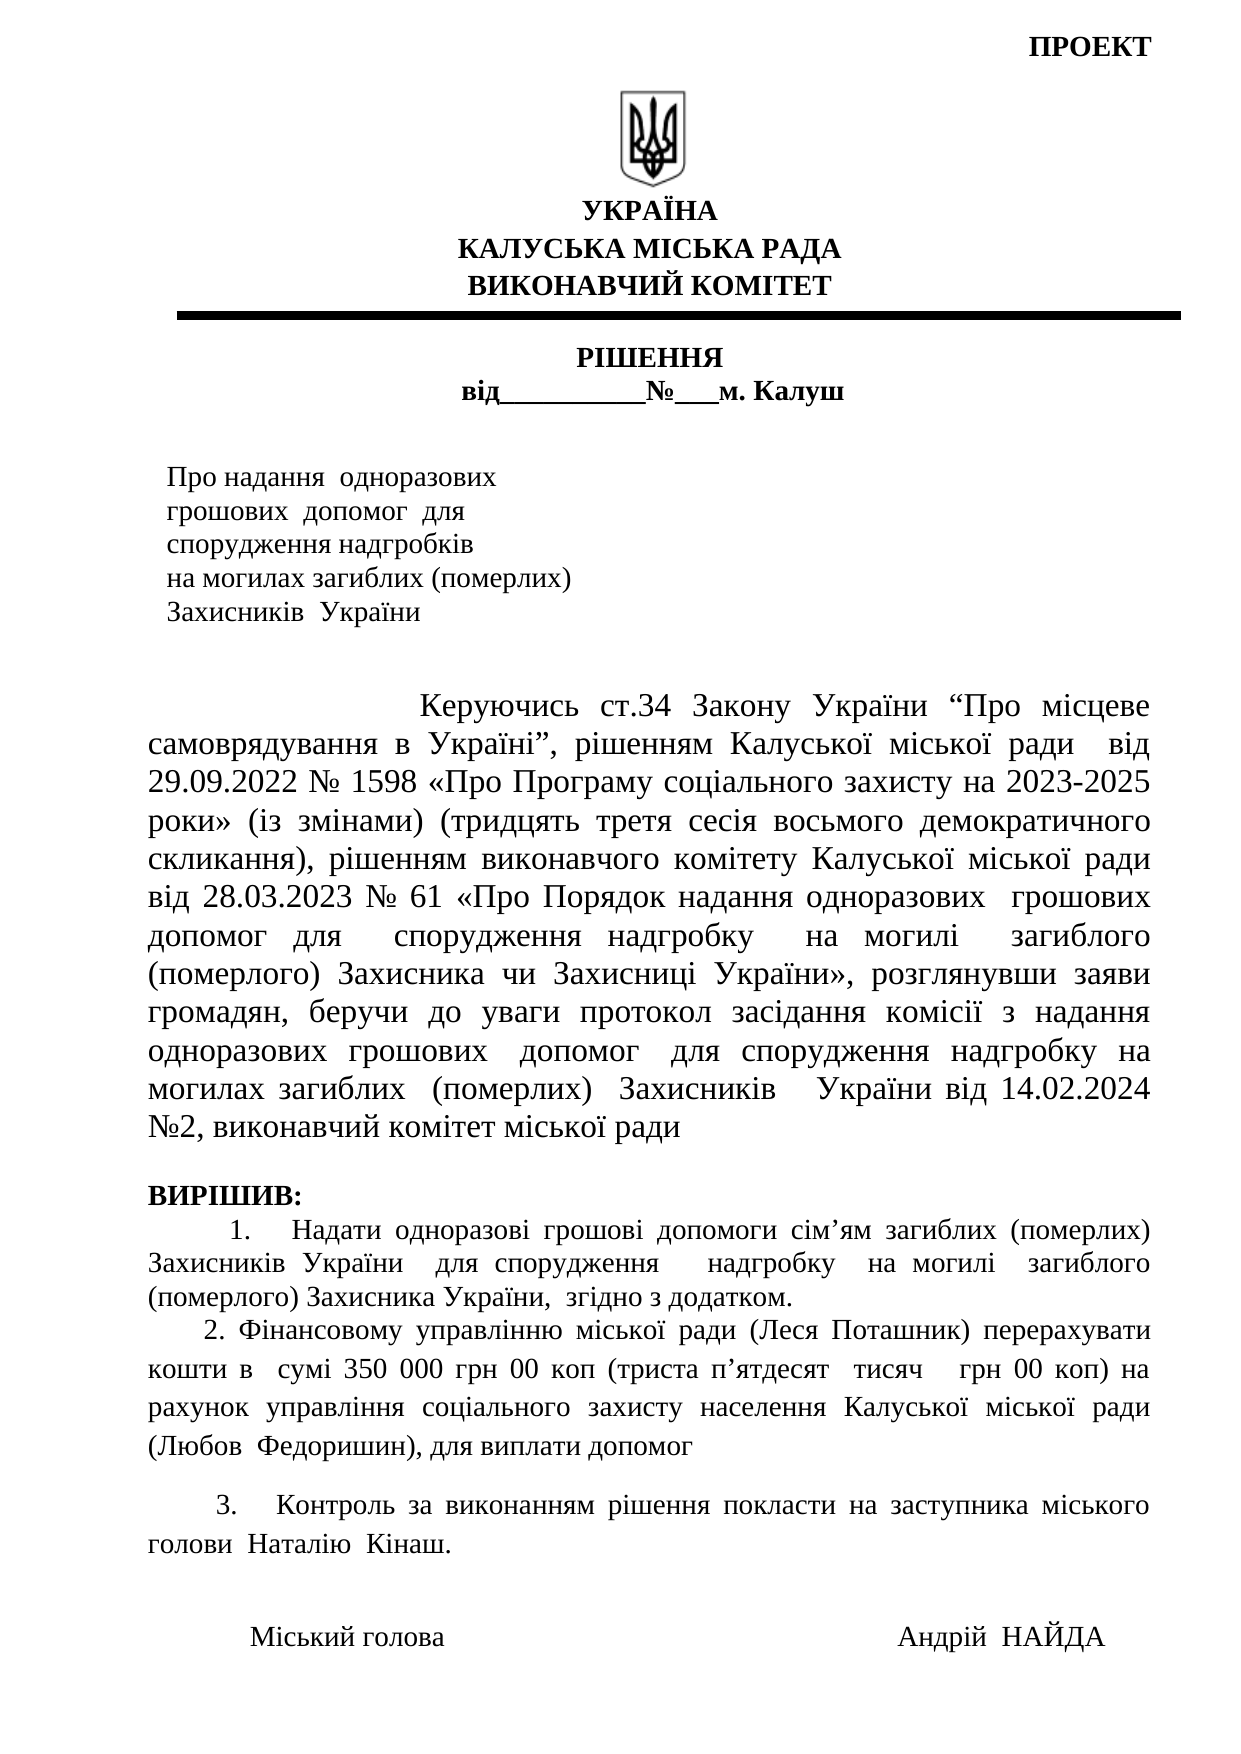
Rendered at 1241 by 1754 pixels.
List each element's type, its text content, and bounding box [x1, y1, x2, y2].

text від__________№___м. Калуш [148, 373, 1152, 407]
list ВИРІШИВ: [148, 1178, 1152, 1212]
subtitle РІШЕННЯ [148, 340, 1152, 373]
list Міський голова Андрій НАЙДА [133, 1619, 1152, 1652]
picture [618, 88, 689, 189]
list Захисників України [166, 594, 1152, 627]
list на могилах загиблих (померлих) [166, 560, 1152, 594]
list спорудження надгробків [166, 527, 1152, 560]
subtitle Керуючись ст.34 Закону України “Про місцеве самоврядування в Україні”, рішенням Калуської міської ради від 29.09.2022 № 1598 «Про Програму соціального захисту на 2023-2025 роки» (із змінами) (тридцять третя сесія восьмого демократичного скликання), рішенням виконавчого комітету Калуської міської ради від 28.03.2023 № 61 «Про Порядок надання одноразових грошових допомог для спорудження надгробку на могилі загиблого (померлого) Захисника чи Захисниці України», розглянувши заяви громадян, беручи до уваги протокол засідання комісії з надання одноразових грошових допомог для спорудження надгробку на могилах загиблих (померлих) Захисників України від 14.02.2024 №2, виконавчий комітет міської ради [148, 685, 1152, 1145]
list грошових допомог для [166, 493, 1152, 527]
list 1. Надати одноразові грошові допомоги сім’ям загиблих (померлих) Захисників України для спорудження надгробку на могилі загиблого (померлого) Захисника України, згідно з додатком. [148, 1212, 1152, 1312]
subtitle ВИКОНАВЧИЙ КОМІТЕТ [148, 268, 1152, 302]
subtitle УКРАЇНА [148, 193, 1152, 227]
list Про надання одноразових [166, 459, 1152, 493]
text 2. Фінансовому управлінню міської ради (Леся Поташник) перерахувати кошти в сумі 350 000 грн 00 коп (триста п’ятдесят тисяч грн 00 коп) на рахунок управління соціального захисту населення Калуської міської ради (Любов Федоришин), для виплати допомог [148, 1312, 1152, 1462]
text ПРОЕКТ [148, 29, 1152, 63]
subtitle КАЛУСЬКА МІСЬКА РАДА [148, 231, 1152, 264]
text 3. Контроль за виконанням рішення покласти на заступника міського голови Наталію Кінаш. [148, 1487, 1152, 1559]
